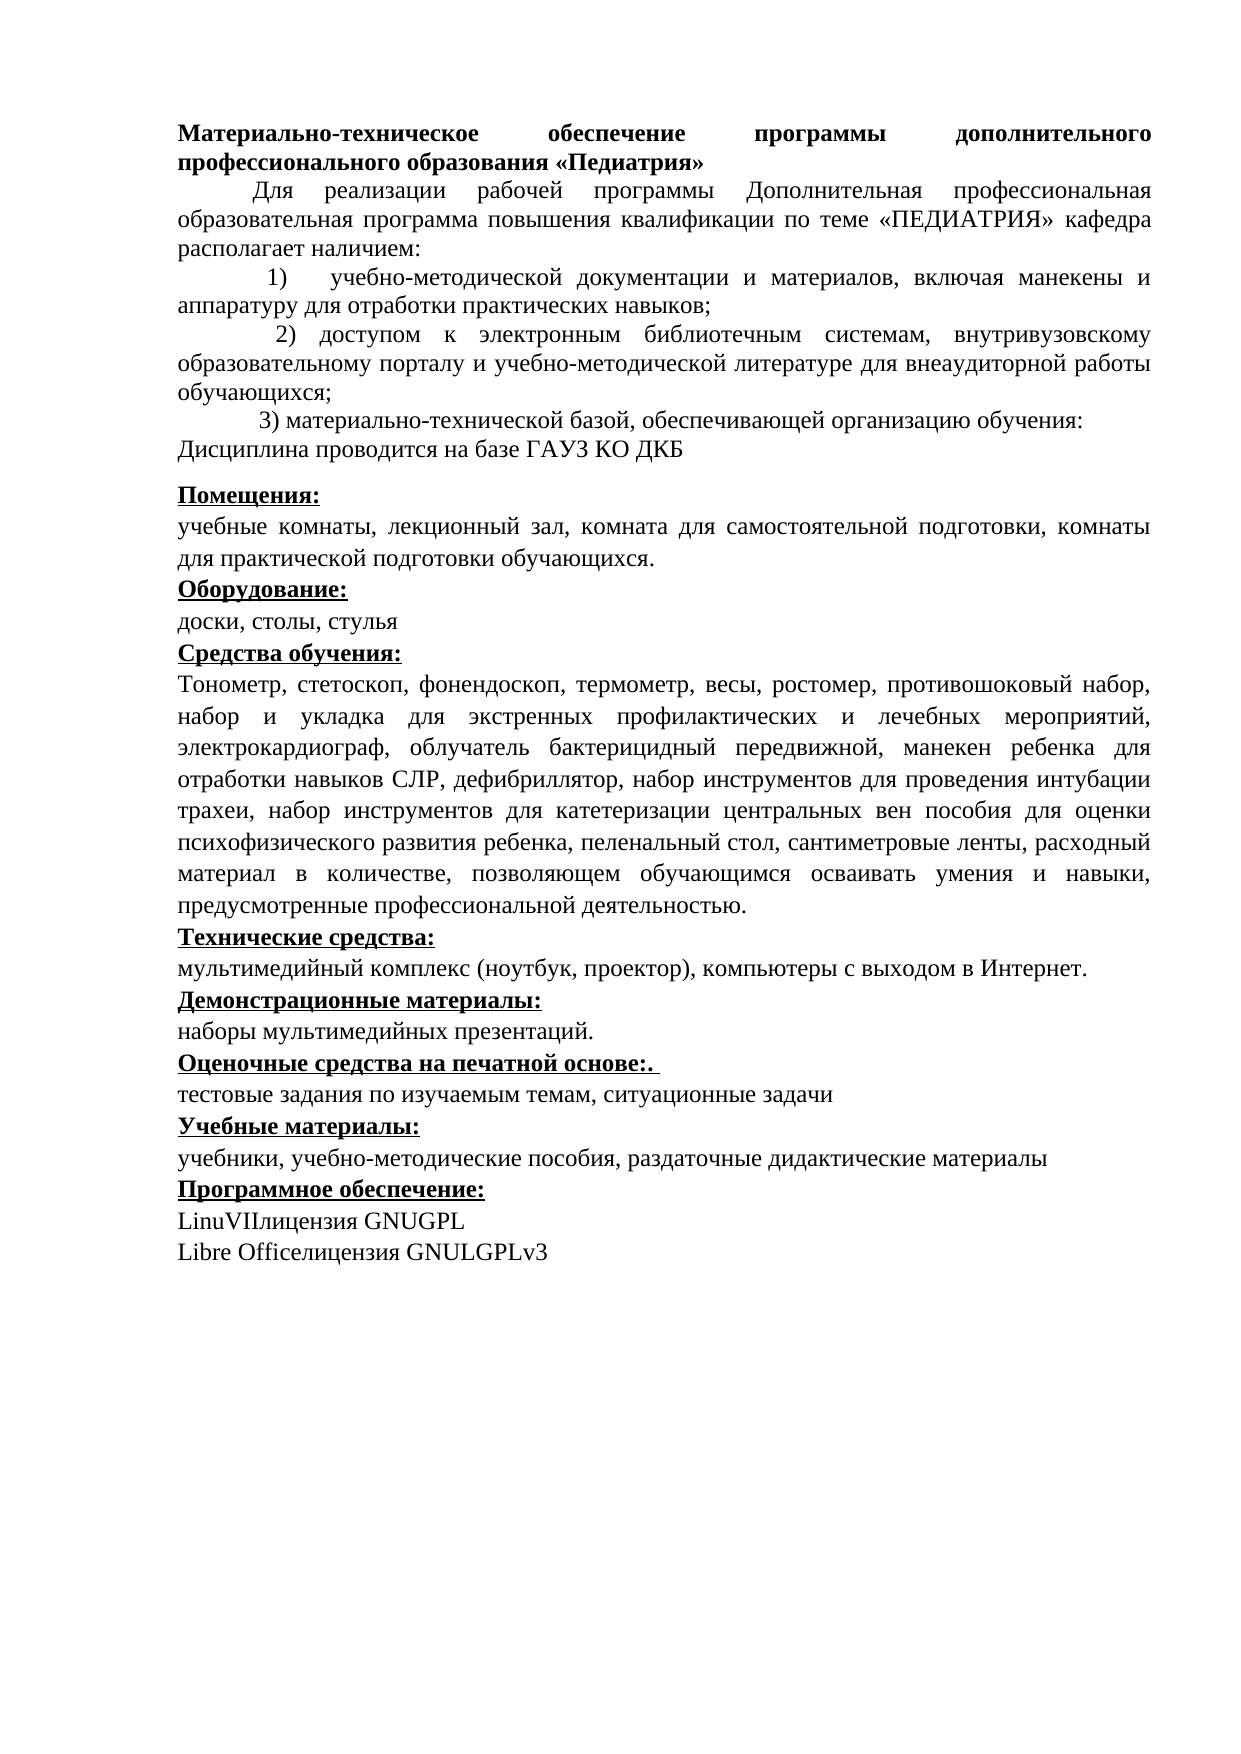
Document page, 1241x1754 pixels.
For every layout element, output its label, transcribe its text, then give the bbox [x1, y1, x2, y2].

text LinuVIIлицензия GNUGPL [177, 1206, 1152, 1234]
text мультимедийный комплекс (ноутбук, проектор), компьютеры с выходом в Интернет. [177, 953, 1152, 982]
text Оценочные средства на печатной основе:. [177, 1048, 1152, 1077]
text 2) доступом к электронным библиотечным системам, внутривузовскому образовательному порталу и учебно-методической литературе для внеаудиторной работы обучающихся; [177, 319, 1152, 406]
text Учебные материалы: [177, 1111, 1152, 1140]
text Для реализации рабочей программы Дополнительная профессиональная образовательная программа повышения квалификации по теме «ПЕДИАТРИЯ» кафедра располагает наличием: [177, 176, 1152, 262]
text Материально-техническое обеспечение программы дополнительного профессионального образования «Педиатрия» [177, 118, 1152, 176]
text Тонометр, стетоскоп, фонендоскоп, термометр, весы, ростомер, противошоковый набор, набор и укладка для экстренных профилактических и лечебных мероприятий, электрокардиограф, облучатель бактерицидный передвижной, манекен ребенка для отработки навыков СЛР, дефибриллятор, набор инструментов для проведения интубации трахеи, набор инструментов для катетеризации центральных вен пособия для оценки психофизического развития ребенка, пеленальный стол, сантиметровые ленты, расходный материал в количестве, позволяющем обучающимся осваивать умения и навыки, предусмотренные профессиональной деятельностью. [177, 669, 1152, 919]
text Помещения: [177, 480, 1152, 508]
text 1) учебно-методической документации и материалов, включая манекены и аппаратуру для отработки практических навыков; [177, 262, 1152, 319]
text доски, столы, стулья [177, 606, 1152, 635]
text учебные комнаты, лекционный зал, комната для самостоятельной подготовки, комнаты для практической подготовки обучающихся. [177, 511, 1152, 572]
text Libre Officeлицензия GNULGPLv3 [177, 1237, 1152, 1266]
text 3) материально-технической базой, обеспечивающей организацию обучения: [177, 406, 1152, 434]
text учебники, учебно-методические пособия, раздаточные дидактические материалы [177, 1143, 1152, 1171]
text Дисциплина проводится на базе ГАУЗ КО ДКБ [177, 434, 1152, 463]
text наборы мультимедийных презентаций. [177, 1016, 1152, 1045]
text Оборудование: [177, 574, 1152, 603]
text тестовые задания по изучаемым темам, ситуационные задачи [177, 1079, 1152, 1108]
text Программное обеспечение: [177, 1174, 1152, 1203]
text Технические средства: [177, 922, 1152, 950]
text Средства обучения: [177, 638, 1152, 666]
text Демонстрационные материалы: [177, 985, 1152, 1013]
